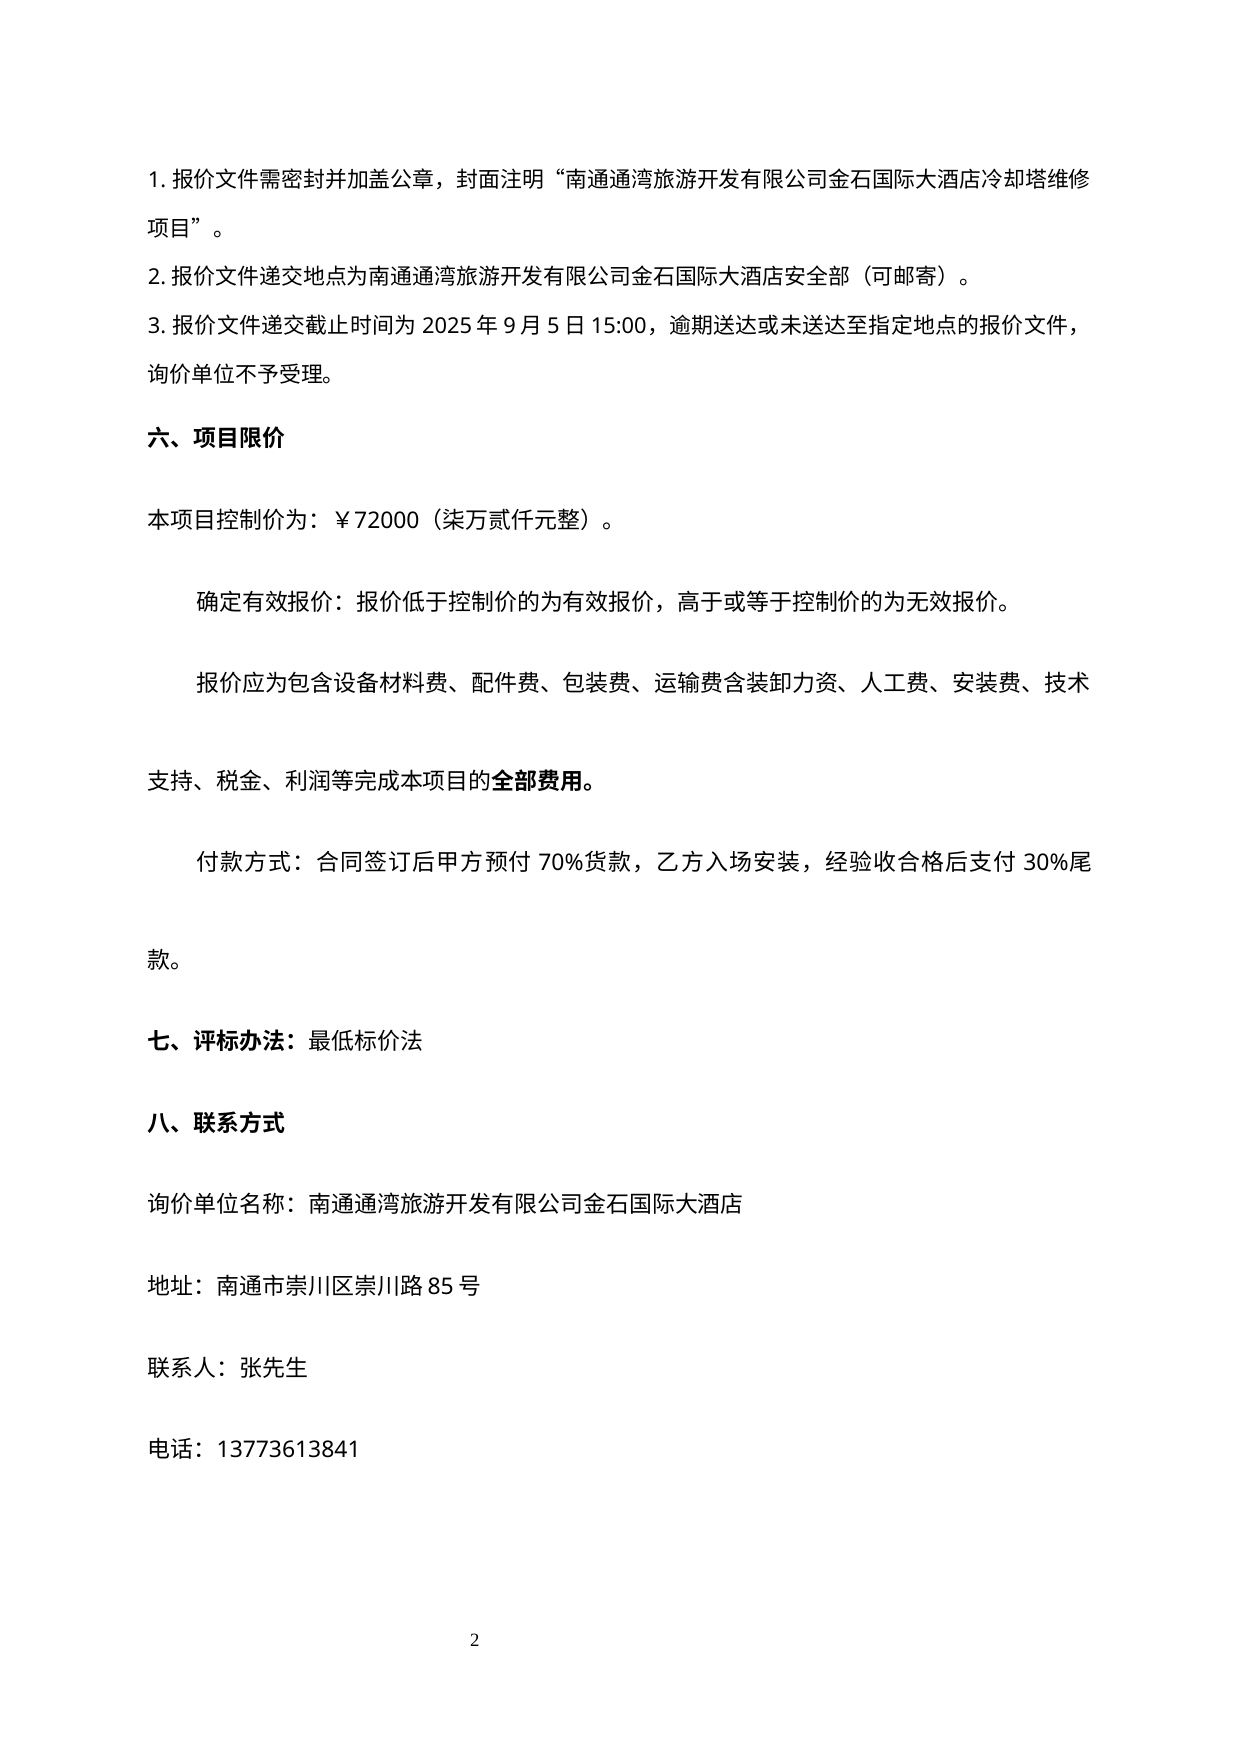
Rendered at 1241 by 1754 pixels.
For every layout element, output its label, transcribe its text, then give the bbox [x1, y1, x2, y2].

text 六、项目限价 [148, 404, 1093, 469]
text 联系人：张先生 [148, 1334, 1093, 1399]
text 2. 报价文件递交地点为南通通湾旅游开发有限公司金石国际大酒店安全部（可邮寄）。 [148, 259, 1093, 292]
text 八、联系方式 [148, 1089, 1093, 1154]
text 报价应为包含设备材料费、配件费、包装费、运输费含装卸力资、人工费、安装费、技术支持、税金、利润等完成本项目的全部费用。 [148, 649, 1093, 812]
text 电话：13773613841 [148, 1415, 1093, 1480]
text 七、评标办法：最低标价法 [148, 1007, 1093, 1072]
text 确定有效报价：报价低于控制价的为有效报价，高于或等于控制价的为无效报价。 [148, 568, 1093, 633]
text 本项目控制价为：￥72000（柒万贰仟元整）。 [148, 486, 1093, 551]
text 询价单位名称：南通通湾旅游开发有限公司金石国际大酒店 [148, 1171, 1093, 1236]
text 3. 报价文件递交截止时间为2025年9月5日15:00，逾期送达或未送达至指定地点的报价文件，询价单位不予受理。 [148, 307, 1093, 389]
text 1. 报价文件需密封并加盖公章，封面注明“南通通湾旅游开发有限公司金石国际大酒店冷却塔维修项目”。 [148, 162, 1093, 243]
text 地址：南通市崇川区崇川路85号 [148, 1252, 1093, 1317]
text 付款方式：合同签订后甲方预付70%货款，乙方入场安装，经验收合格后支付30%尾款。 [148, 828, 1093, 991]
